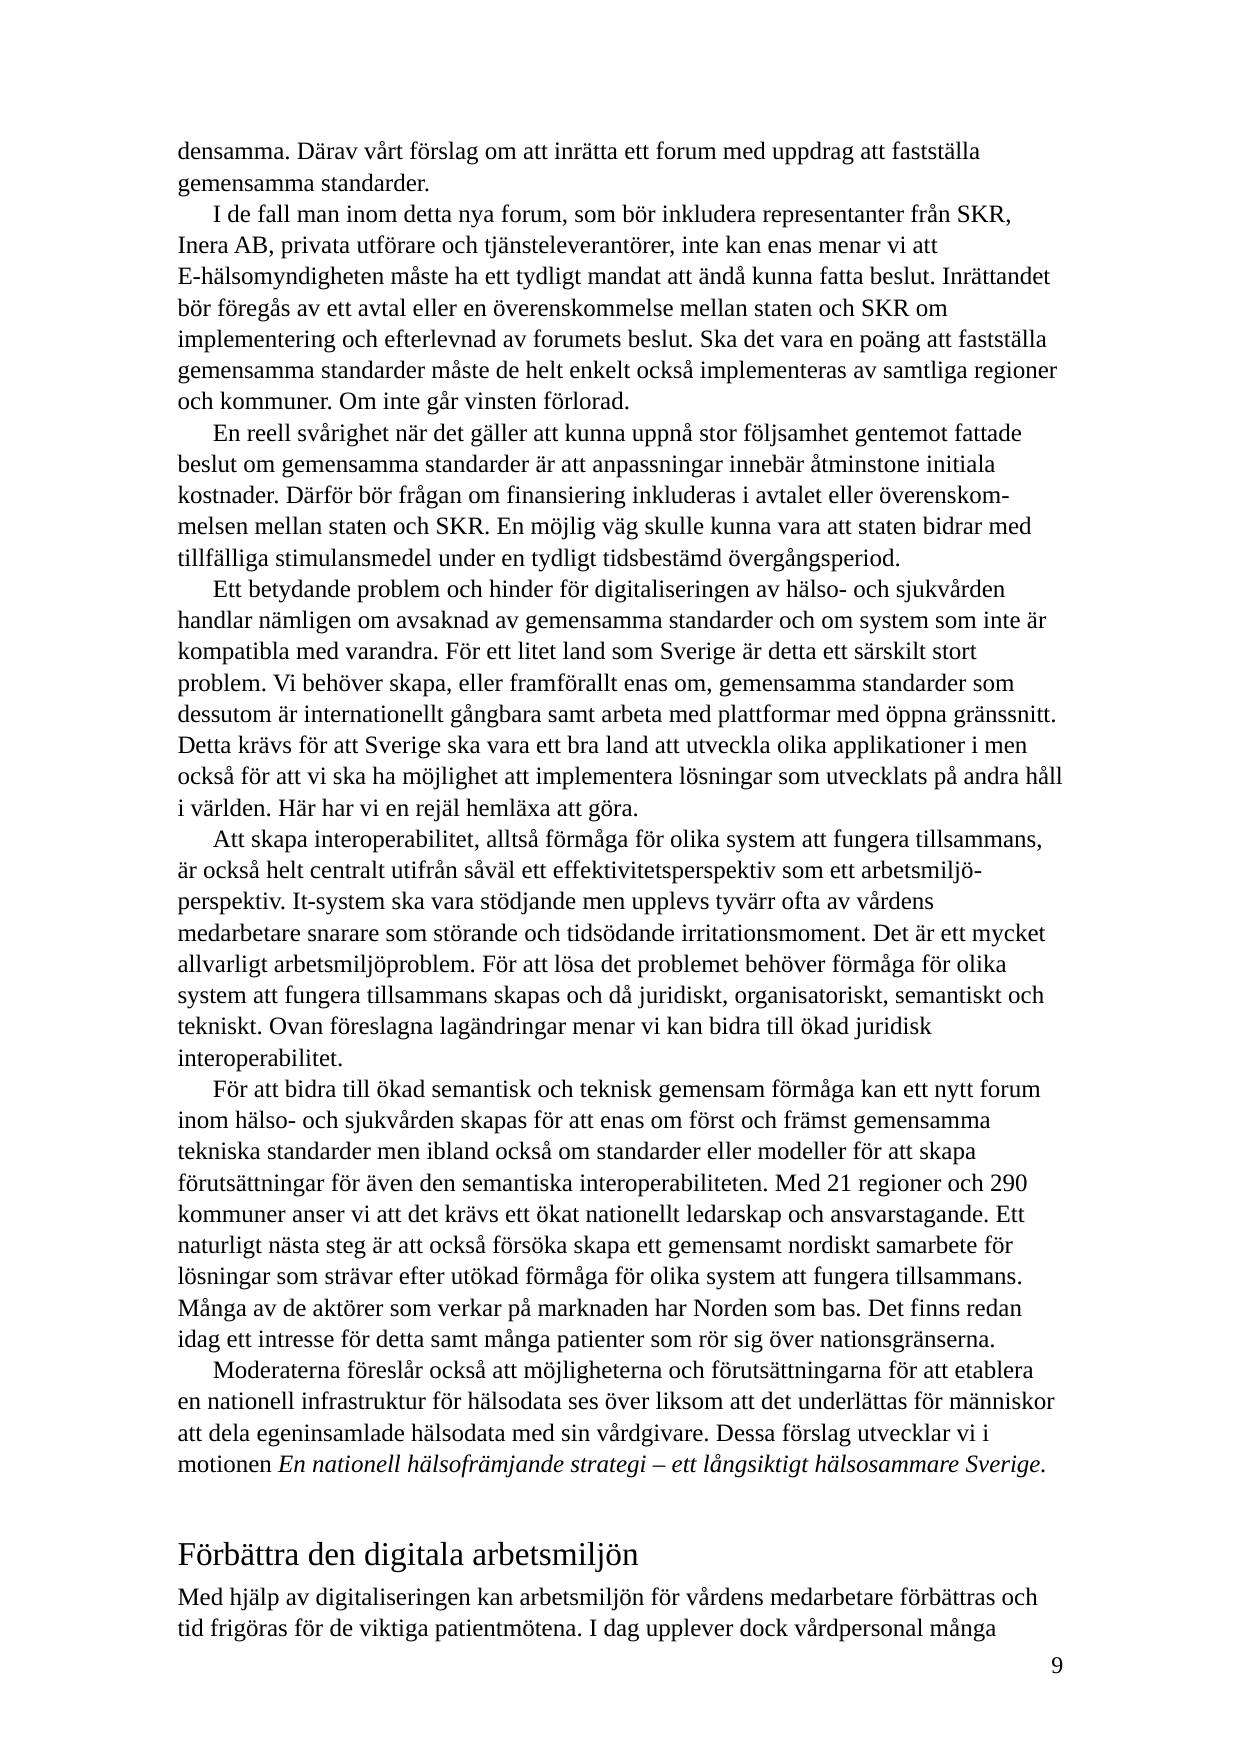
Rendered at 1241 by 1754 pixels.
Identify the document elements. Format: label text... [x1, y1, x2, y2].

text I de fall man inom detta nya forum, som bör inkludera representanter från SKR, Inera AB, privata utförare och tjänsteleverantörer, inte kan enas menar vi att E-hälsomyndigheten måste ha ett tydligt mandat att ändå kunna fatta beslut. Inrättandet bör föregås av ett avtal eller en överenskommelse mellan staten och SKR om implementering och efterlevnad av forumets beslut. Ska det vara en poäng att fastställa gemensamma standarder måste de helt enkelt också implementeras av samtliga regioner och kommuner. Om inte går vinsten förlorad. [177, 196, 1063, 415]
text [177, 1580, 1063, 1642]
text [177, 134, 1063, 196]
text För att bidra till ökad semantisk och teknisk gemensam förmåga kan ett nytt forum inom hälso- och sjukvården skapas för att enas om först och främst gemensamma tekniska standarder men ibland också om standarder eller modeller för att skapa förutsättningar för även den semantiska interoperabiliteten. Med 21 regioner och 290 kommuner anser vi att det krävs ett ökat nationellt ledarskap och ansvarstagande. Ett naturligt nästa steg är att också försöka skapa ett gemensamt nordiskt samarbete för lösningar som strävar efter utökad förmåga för olika system att fungera tillsammans. Många av de aktörer som verkar på marknaden har Norden som bas. Det finns redan idag ett intresse för detta samt många patienter som rör sig över nationsgränserna. [177, 1071, 1063, 1353]
text En reell svårighet när det gäller att kunna uppnå stor följsamhet gentemot fattade beslut om gemensamma standarder är att anpassningar innebär åtminstone initiala kostnader. Därför bör frågan om finansiering inkluderas i avtalet eller överenskommelsen mellan staten och SKR. En möjlig väg skulle kunna vara att staten bidrar med tillfälliga stimulansmedel under en tydligt tidsbestämd övergångsperiod. [177, 415, 1063, 571]
text Att skapa interoperabilitet, alltså förmåga för olika system att fungera tillsammans, är också helt centralt utifrån såväl ett effektivitetsperspektiv som ett arbetsmiljöperspektiv. It-system ska vara stödjande men upplevs tyvärr ofta av vårdens medarbetare snarare som störande och tidsödande irritationsmoment. Det är ett mycket allvarligt arbetsmiljöproblem. För att lösa det problemet behöver förmåga för olika system att fungera tillsammans skapas och då juridiskt, organisatoriskt, semantiskt och tekniskt. Ovan föreslagna lagändringar menar vi kan bidra till ökad juridisk interoperabilitet. [177, 821, 1063, 1071]
text Moderaterna föreslår också att möjligheterna och förutsättningarna för att etablera en nationell infrastruktur för hälsodata ses över liksom att det underlättas för människor att dela egeninsamlade hälsodata med sin vårdgivare. Dessa förslag utvecklar vi i motionen En nationell hälsofrämjande strategi – ett långsiktigt hälsosammare Sverige. [177, 1353, 1063, 1478]
subtitle Förbättra den digitala arbetsmiljön [177, 1540, 1063, 1571]
text Ett betydande problem och hinder för digitaliseringen av hälso- och sjukvården handlar nämligen om avsaknad av gemensamma standarder och om system som inte är kompatibla med varandra. För ett litet land som Sverige är detta ett särskilt stort problem. Vi behöver skapa, eller framförallt enas om, gemensamma standarder som dessutom är internationellt gångbara samt arbeta med plattformar med öppna gränssnitt. Detta krävs för att Sverige ska vara ett bra land att utveckla olika applikationer i men också för att vi ska ha möjlighet att implementera lösningar som utvecklats på andra håll i världen. Här har vi en rejäl hemläxa att göra. [177, 571, 1063, 821]
